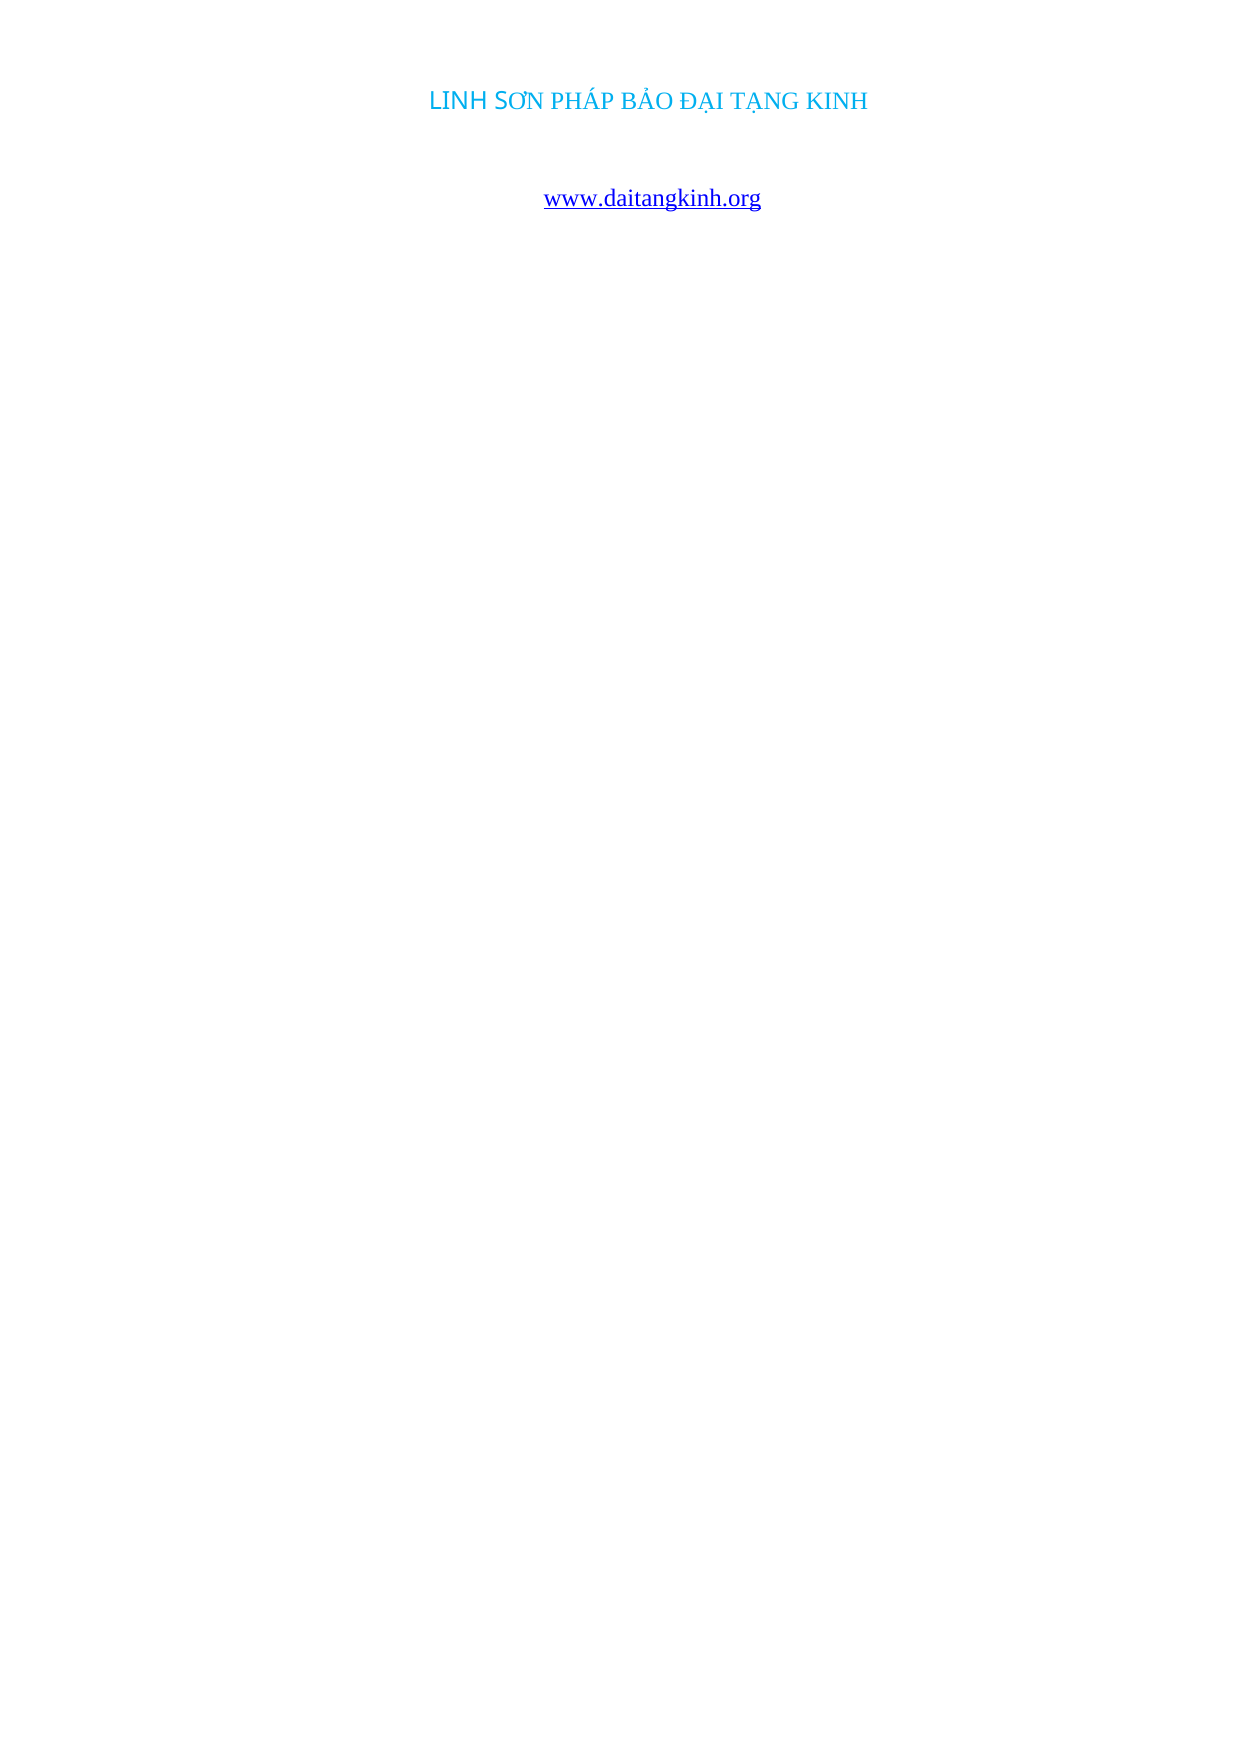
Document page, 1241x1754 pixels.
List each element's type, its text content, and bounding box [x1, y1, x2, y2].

text www.daitangkinh.org [466, 183, 838, 212]
